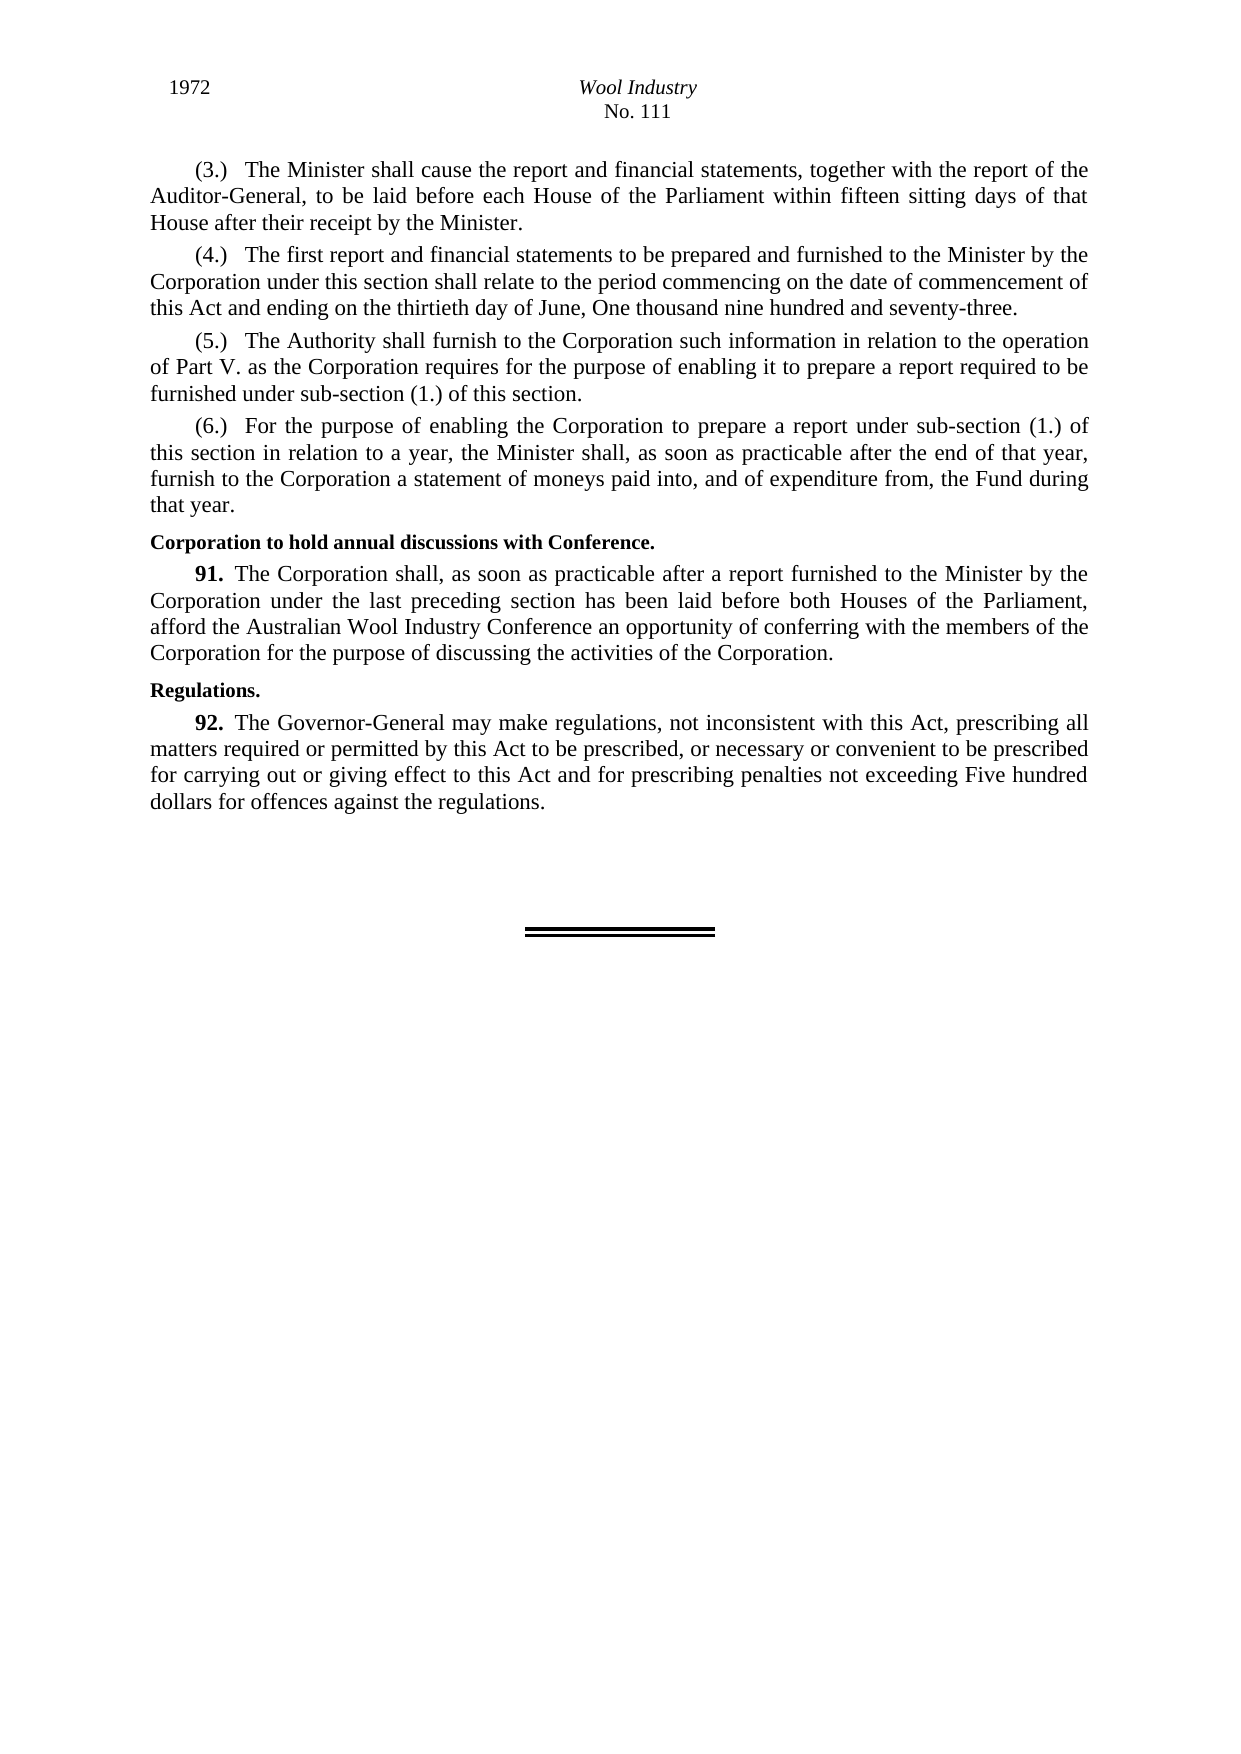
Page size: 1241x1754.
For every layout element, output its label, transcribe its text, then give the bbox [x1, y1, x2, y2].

text Regulations. [150, 678, 1090, 702]
text 91. The Corporation shall, as soon as practicable after a report furnished to the Minister by the Corporation under the last preceding section has been laid before both Houses of the Parliament, afford the Australian Wool Industry Conference an opportunity of conferring with the members of the Corporation for the purpose of discussing the activities of the Corporation. [150, 560, 1090, 666]
text (4.) The first report and financial statements to be prepared and furnished to the Minister by the Corporation under this section shall relate to the period commencing on the date of commencement of this Act and ending on the thirtieth day of June, One thousand nine hundred and seventy-three. [150, 242, 1090, 321]
text 92. The Governor-General may make regulations, not inconsistent with this Act, prescribing all matters required or permitted by this Act to be prescribed, or necessary or convenient to be prescribed for carrying out or giving effect to this Act and for prescribing penalties not exceeding Five hundred dollars for offences against the regulations. [150, 709, 1090, 814]
text Corporation to hold annual discussions with Conference. [150, 530, 1090, 554]
text (5.) The Authority shall furnish to the Corporation such information in relation to the operation of Part V. as the Corporation requires for the purpose of enabling it to prepare a report required to be furnished under sub-section (1.) of this section. [150, 327, 1090, 406]
text (6.) For the purpose of enabling the Corporation to prepare a report under sub-section (1.) of this section in relation to a year, the Minister shall, as soon as practicable after the end of that year, furnish to the Corporation a statement of moneys paid into, and of expenditure from, the Fund during that year. [150, 412, 1090, 518]
text (3.) The Minister shall cause the report and financial statements, together with the report of the Auditor-General, to be laid before each House of the Parliament within fifteen sitting days of that House after their receipt by the Minister. [150, 156, 1090, 235]
